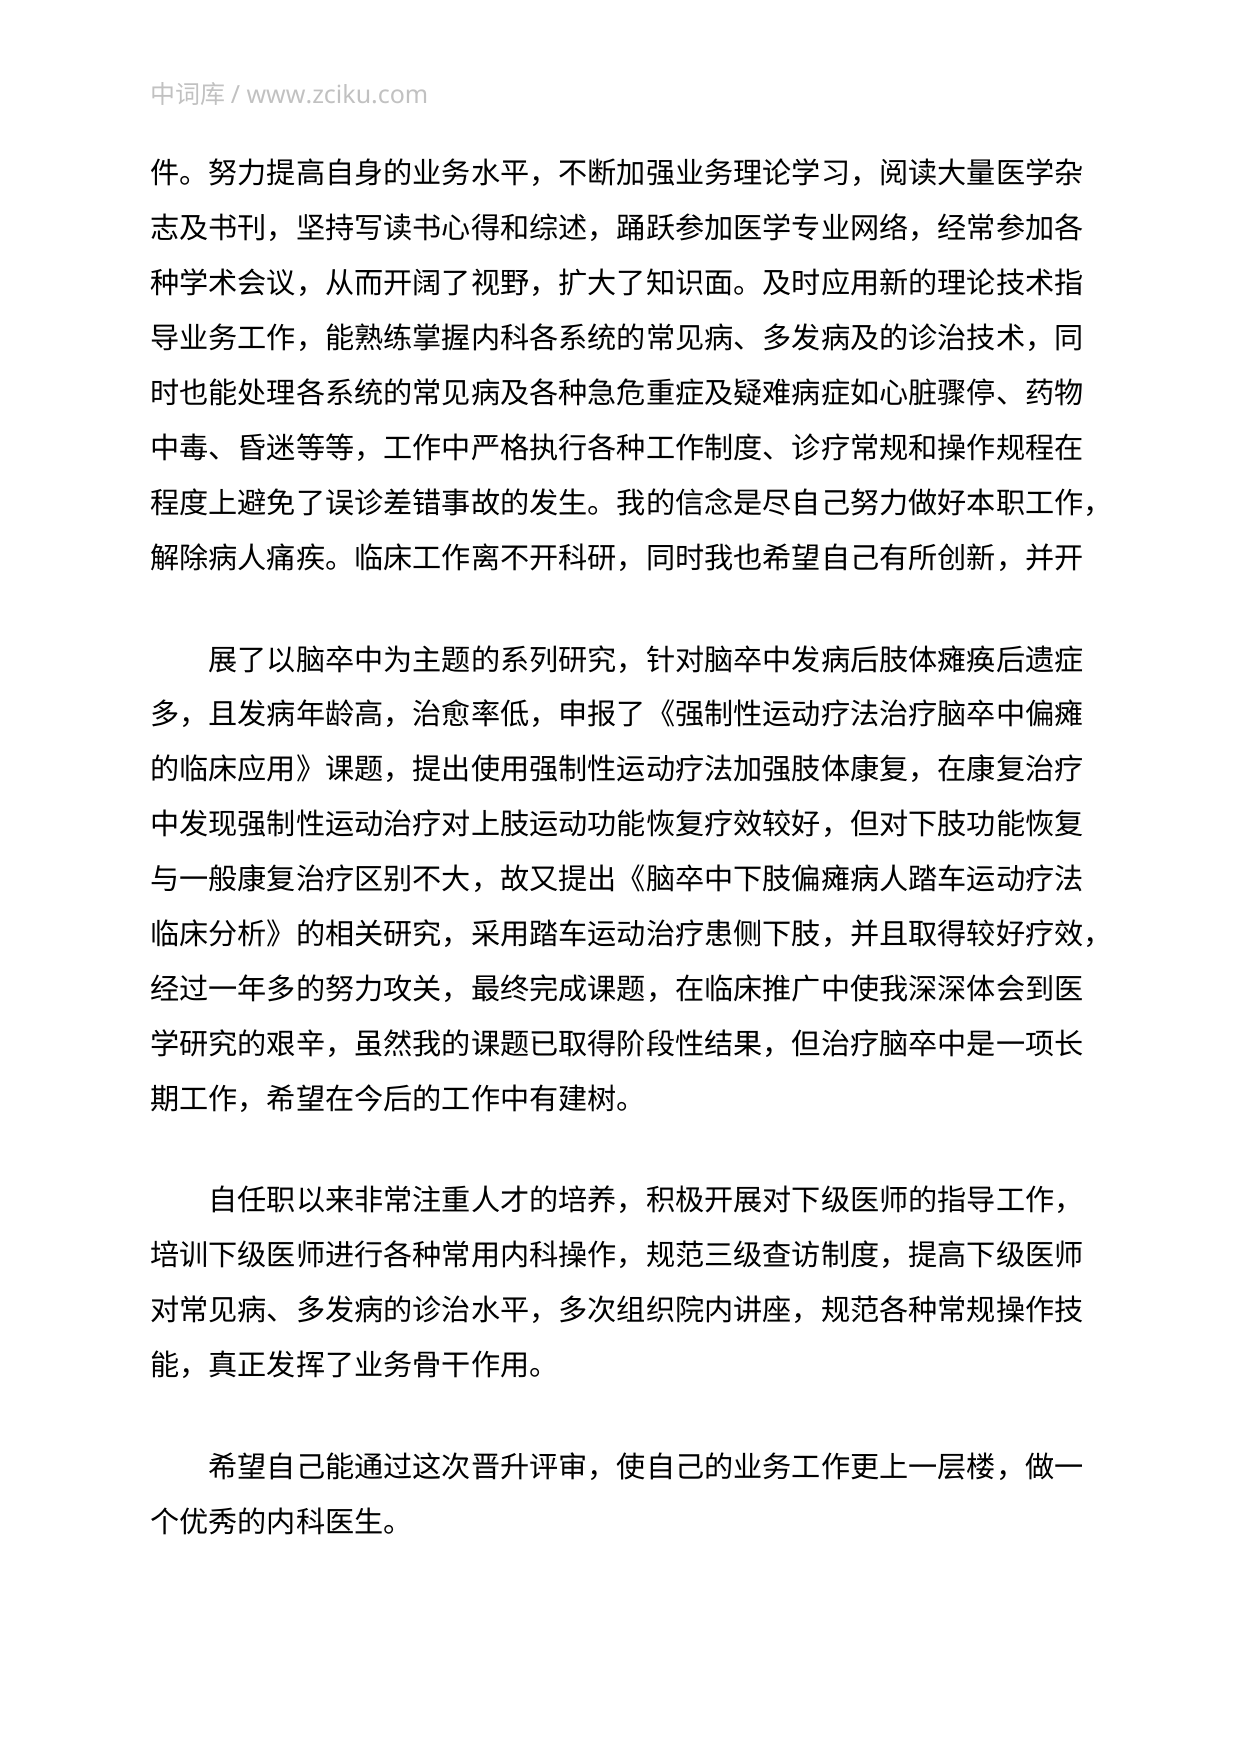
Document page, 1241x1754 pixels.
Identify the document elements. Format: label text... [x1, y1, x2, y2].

text 自任职以来非常注重人才的培养，积极开展对下级医师的指导工作，培训下级医师进行各种常用内科操作，规范三级查访制度，提高下级医师对常见病、多发病的诊治水平，多次组织院内讲座，规范各种常规操作技能，真正发挥了业务骨干作用。 [150, 1177, 1090, 1384]
text 希望自己能通过这次晋升评审，使自己的业务工作更上一层楼，做一个优秀的内科医生。 [150, 1443, 1090, 1541]
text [150, 150, 1090, 577]
text 展了以脑卒中为主题的系列研究，针对脑卒中发病后肢体瘫痪后遗症多，且发病年龄高，治愈率低，申报了《强制性运动疗法治疗脑卒中偏瘫的临床应用》课题，提出使用强制性运动疗法加强肢体康复，在康复治疗中发现强制性运动治疗对上肢运动功能恢复疗效较好，但对下肢功能恢复与一般康复治疗区别不大，故又提出《脑卒中下肢偏瘫病人踏车运动疗法临床分析》的相关研究，采用踏车运动治疗患侧下肢，并且取得较好疗效，经过一年多的努力攻关，最终完成课题，在临床推广中使我深深体会到医学研究的艰辛，虽然我的课题已取得阶段性结果，但治疗脑卒中是一项长期工作，希望在今后的工作中有建树。 [150, 636, 1090, 1117]
